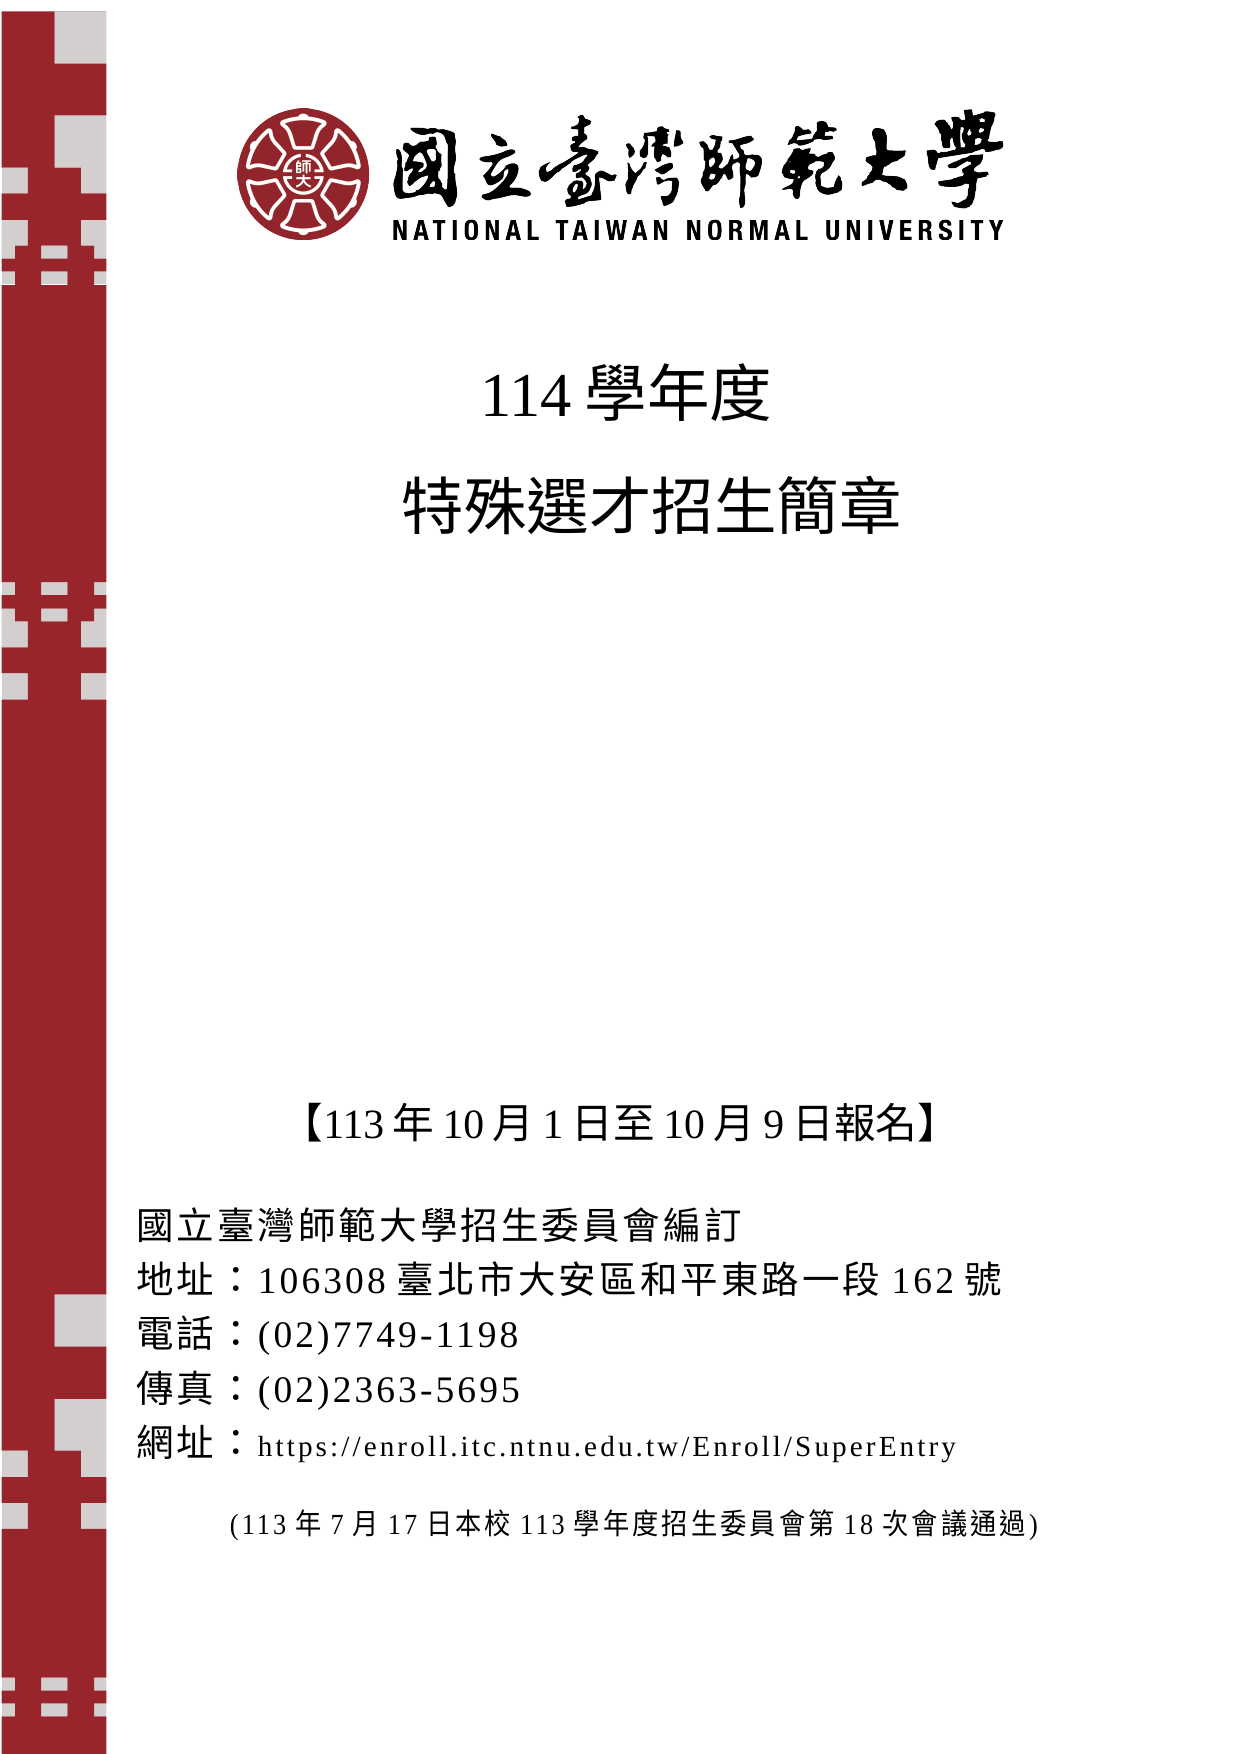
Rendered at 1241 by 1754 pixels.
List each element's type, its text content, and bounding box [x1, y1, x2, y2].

text 國立臺灣師範大學招生委員會編訂 [136, 1196, 1131, 1250]
text 電話：(02)7749-1198 [136, 1304, 1131, 1358]
picture [237, 108, 1004, 240]
text 特殊選才招生簡章 [119, 446, 1184, 558]
text 【113年10月1日至10月9日報名】 [107, 1083, 1134, 1158]
text 網址：https://enroll.itc.ntnu.edu.tw/Enroll/SuperEntry [136, 1413, 1131, 1467]
text 114學年度 [119, 333, 1134, 446]
text (113年7月17日本校113學年度招生委員會第18次會議通過) [136, 1501, 1131, 1543]
text 傳真：(02)2363-5695 [136, 1358, 1131, 1413]
text 地址：106308臺北市大安區和平東路一段162號 [136, 1250, 1131, 1304]
